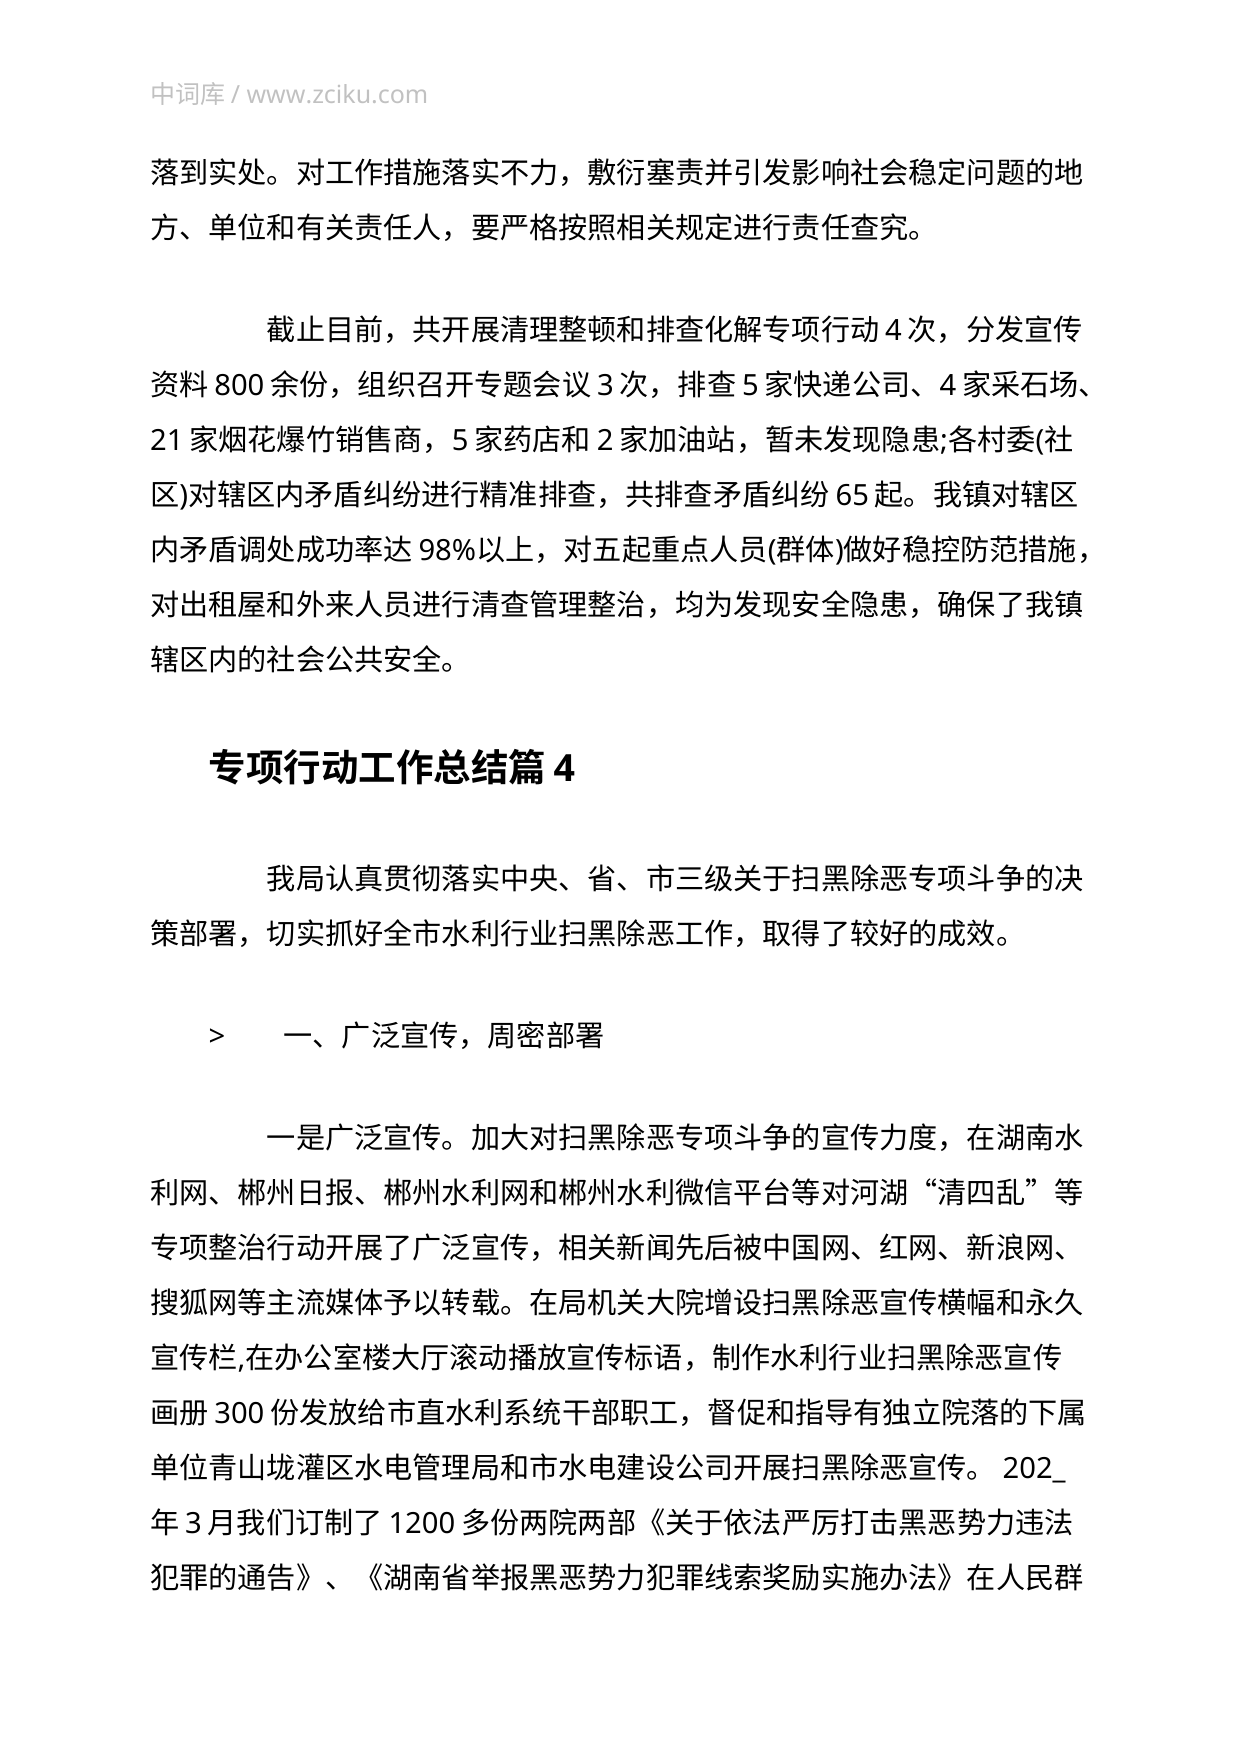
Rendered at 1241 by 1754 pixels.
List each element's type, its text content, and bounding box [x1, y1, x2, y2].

text 专项行动工作总结篇4 [150, 738, 1090, 793]
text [150, 1114, 1090, 1596]
text 截止目前，共开展清理整顿和排查化解专项行动4次，分发宣传资料800余份，组织召开专题会议3次，排查5家快递公司、4家采石场、21家烟花爆竹销售商，5家药店和2家加油站，暂未发现隐患;各村委(社区)对辖区内矛盾纠纷进行精准排查，共排查矛盾纠纷65起。我镇对辖区内矛盾调处成功率达98%以上，对五起重点人员(群体)做好稳控防范措施，对出租屋和外来人员进行清查管理整治，均为发现安全隐患，确保了我镇辖区内的社会公共安全。 [150, 307, 1090, 679]
text 我局认真贯彻落实中央、省、市三级关于扫黑除恶专项斗争的决策部署，切实抓好全市水利行业扫黑除恶工作，取得了较好的成效。 [150, 856, 1090, 953]
text > 一、广泛宣传，周密部署 [150, 1013, 1090, 1055]
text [150, 150, 1090, 247]
